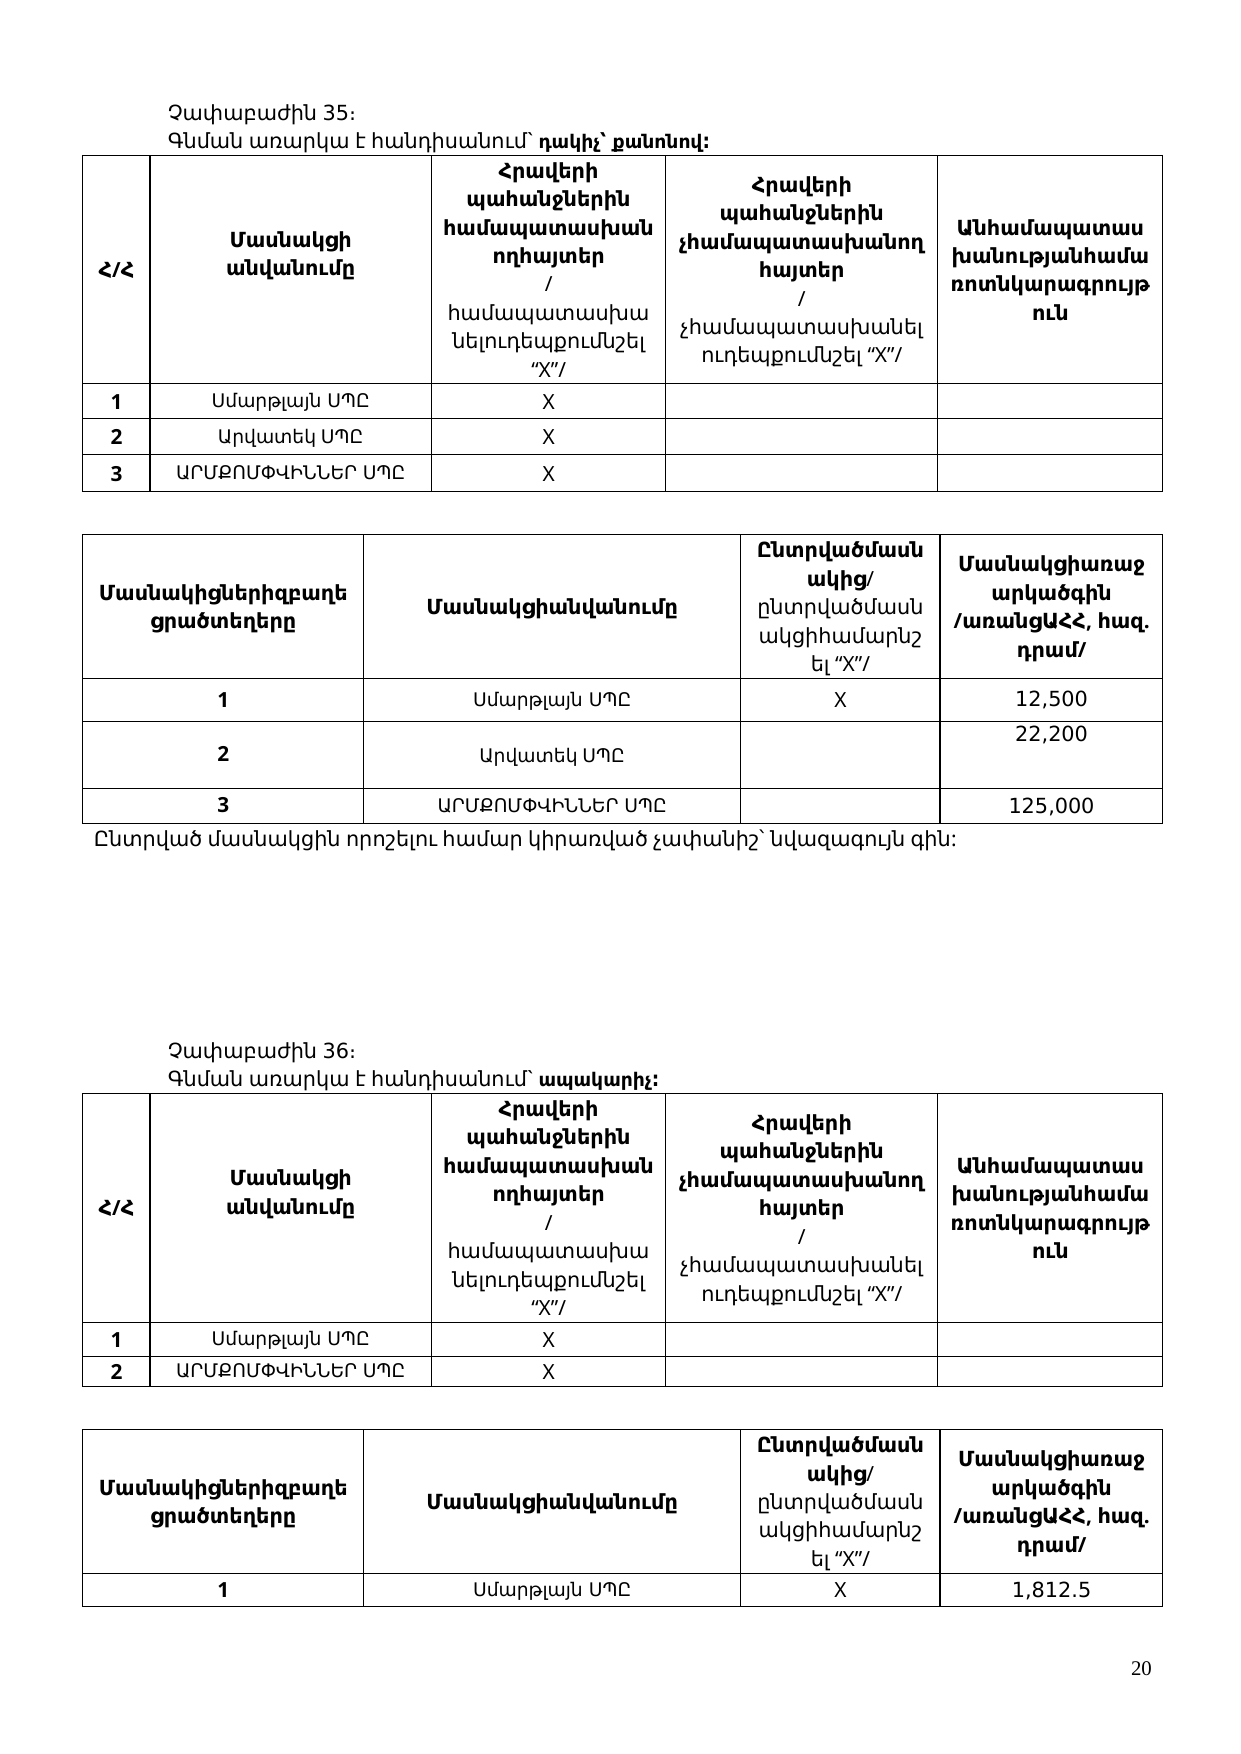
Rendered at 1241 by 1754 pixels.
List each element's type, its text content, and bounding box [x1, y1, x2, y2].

table_cell ԱՐՄՔՈՄՓՎԻՆՆԵՐ ՍՊԸ [151, 1357, 431, 1386]
table_cell 1,812.5 [941, 1574, 1162, 1606]
table_cell [741, 722, 939, 788]
table_cell [938, 1323, 1162, 1356]
table_header Հ/Հ [83, 156, 149, 383]
table_cell 2 [83, 1357, 149, 1386]
table_cell 3 [83, 789, 363, 823]
table_cell 1 [83, 1323, 149, 1356]
text Գնման առարկա է հանդիսանում` դակիչ՝ քանոնով։ [94, 126, 1152, 155]
table_cell ԱՐՄՔՈՄՓՎԻՆՆԵՐ ՍՊԸ [364, 789, 740, 823]
table_header Ընտրվածմասնակից/ընտրվածմասնակցիհամարնշել “X”/ [741, 535, 939, 678]
text Ընտրված մասնակցին որոշելու համար կիրառված չափանիշ՝ նվազագույն գին: [94, 824, 1152, 852]
table_cell Սմարթլայն ՍՊԸ [151, 384, 431, 418]
table_cell [666, 419, 937, 454]
table_cell X [432, 455, 665, 491]
table_header Հրավերի պահանջներին համապատասխանողհայտեր /համապատասխանելուդեպքումնշել “X”/ [432, 156, 665, 383]
table_cell [741, 789, 939, 823]
table_header Մասնակցիառաջարկածգին /առանցԱՀՀ, հազ. դրամ/ [941, 1430, 1162, 1572]
table_cell Սմարթլայն ՍՊԸ [364, 679, 740, 721]
table_header Մասնակցի անվանումը [151, 1094, 431, 1322]
table_cell 3 [83, 455, 149, 491]
table_header Ընտրվածմասնակից/ընտրվածմասնակցիհամարնշել “X”/ [741, 1430, 939, 1572]
table_cell 125,000 [941, 789, 1162, 823]
table_cell [666, 455, 937, 491]
table_cell ԱՐՄՔՈՄՓՎԻՆՆԵՐ ՍՊԸ [151, 455, 431, 491]
table_cell 1 [83, 679, 363, 721]
table_cell X [741, 1574, 939, 1606]
table_cell [938, 384, 1162, 418]
table_cell 2 [83, 419, 149, 454]
table_cell Արվատեկ ՍՊԸ [151, 419, 431, 454]
table_header Անհամապատասխանությանհամառոտնկարագրույթուն [938, 156, 1162, 383]
table_cell X [432, 384, 665, 418]
table_header Հրավերի պահանջներին չհամապատասխանող հայտեր /չհամապատասխանելուդեպքումնշել “X”/ [666, 1094, 937, 1322]
table_header Մասնակիցներիզբաղեցրածտեղերը [83, 1430, 363, 1572]
table_cell Սմարթլայն ՍՊԸ [151, 1323, 431, 1356]
table_cell 2 [83, 722, 363, 788]
table_cell X [432, 419, 665, 454]
table_cell 1 [83, 384, 149, 418]
table_cell 12,500 [941, 679, 1162, 721]
table_cell Սմարթլայն ՍՊԸ [364, 1574, 740, 1606]
table_header Մասնակցի անվանումը [151, 156, 431, 383]
text Չափաբաժին 36։ [94, 1036, 1152, 1064]
table_header Մասնակիցներիզբաղեցրածտեղերը [83, 535, 363, 678]
table_cell X [432, 1323, 665, 1356]
text Գնման առարկա է հանդիսանում` ապակարիչ։ [94, 1064, 1152, 1093]
table_header Մասնակցիանվանումը [364, 535, 740, 678]
table_header Մասնակցիառաջարկածգին /առանցԱՀՀ, հազ. դրամ/ [941, 535, 1162, 678]
table_cell X [432, 1357, 665, 1386]
table_cell [938, 419, 1162, 454]
table_cell [938, 1357, 1162, 1386]
table_cell [666, 1357, 937, 1386]
table_cell X [741, 679, 939, 721]
table_header Հրավերի պահանջներին չհամապատասխանող հայտեր /չհամապատասխանելուդեպքումնշել “X”/ [666, 156, 937, 383]
text Չափաբաժին 35։ [94, 98, 1152, 126]
table_header Հրավերի պահանջներին համապատասխանողհայտեր /համապատասխանելուդեպքումնշել “X”/ [432, 1094, 665, 1322]
table_cell 22,200 [941, 722, 1162, 788]
table_cell Արվատեկ ՍՊԸ [364, 722, 740, 788]
table_cell [666, 1323, 937, 1356]
table_header Մասնակցիանվանումը [364, 1430, 740, 1572]
table_header Հ/Հ [83, 1094, 149, 1322]
table_header Անհամապատասխանությանհամառոտնկարագրույթուն [938, 1094, 1162, 1322]
table_cell [666, 384, 937, 418]
table_cell [938, 455, 1162, 491]
table_cell 1 [83, 1574, 363, 1606]
